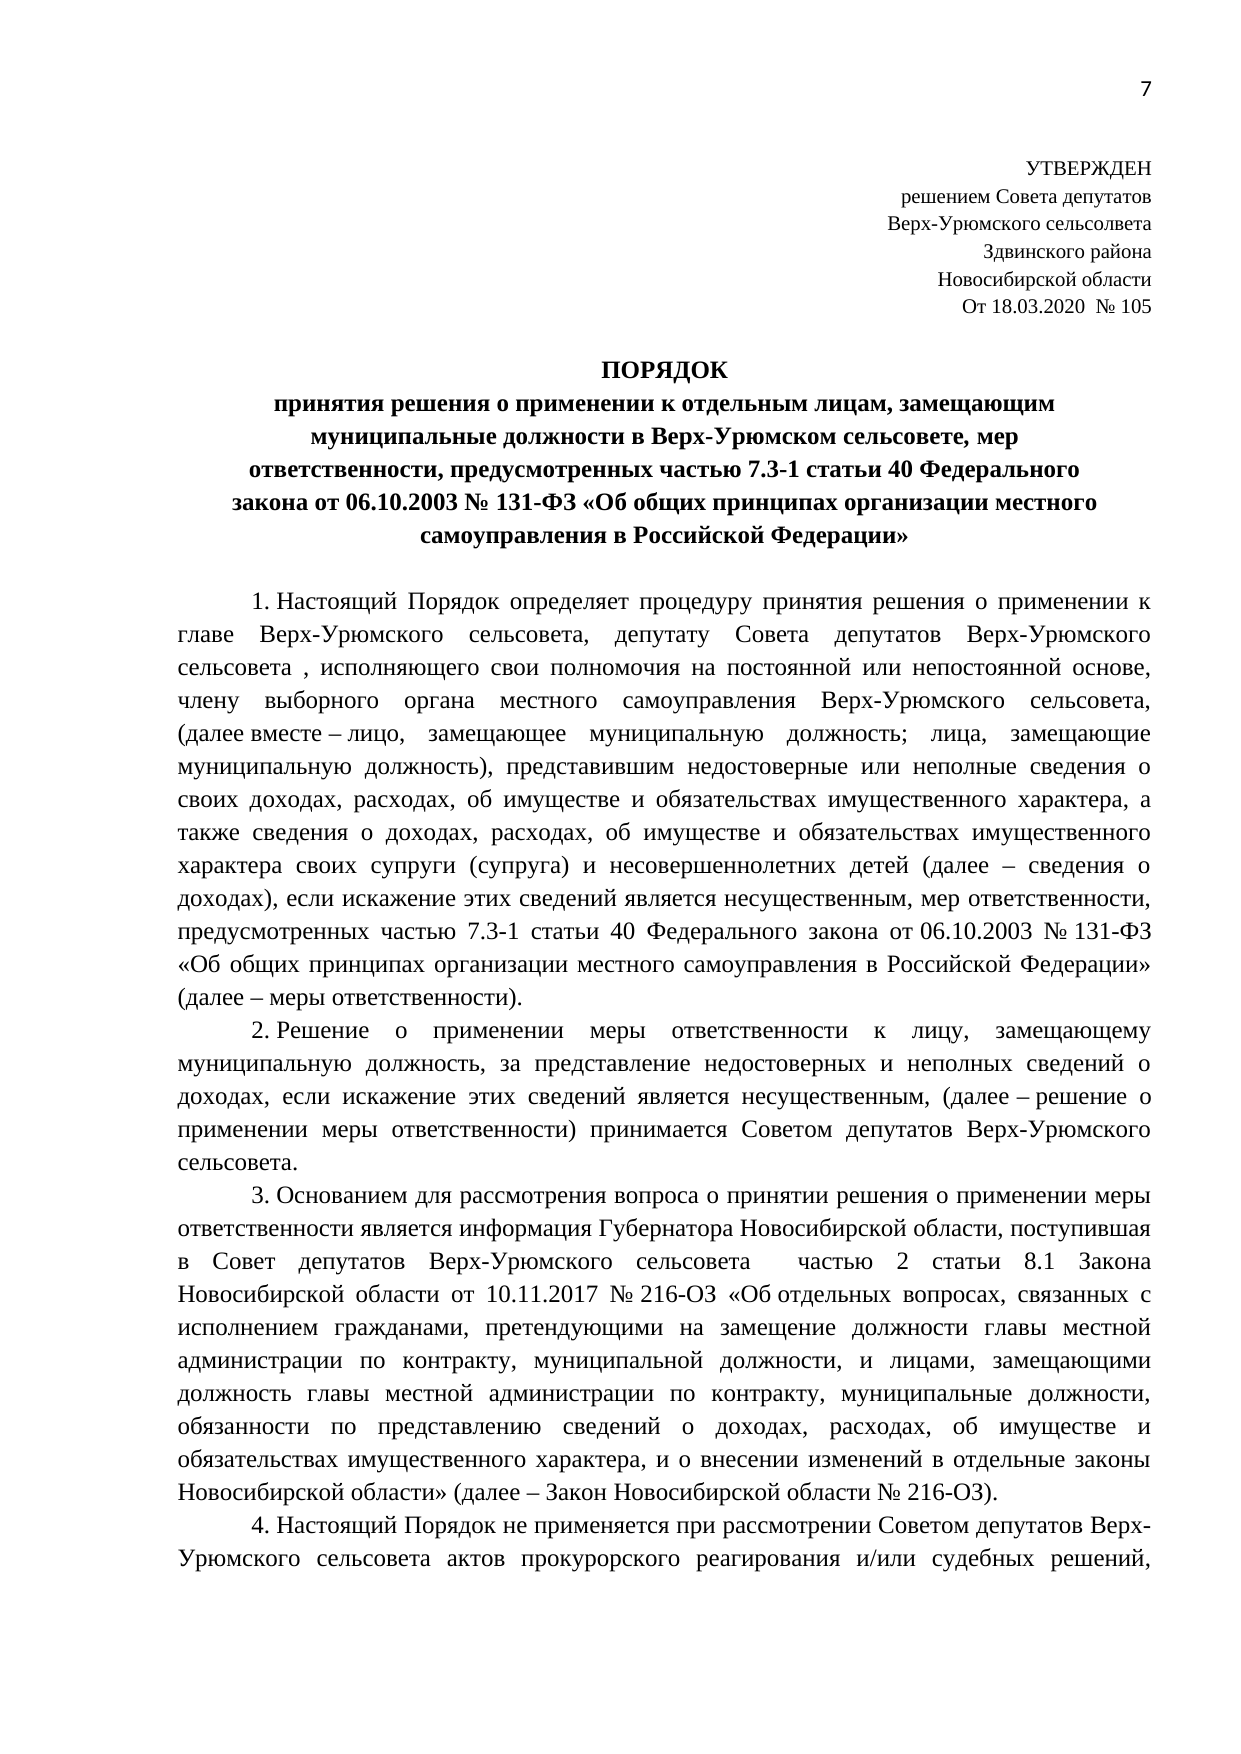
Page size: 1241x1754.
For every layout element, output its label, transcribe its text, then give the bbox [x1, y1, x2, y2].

text 1. Настоящий Порядок определяет процедуру принятия решения о применении к главе Верх-Урюмского сельсовета, депутату Совета депутатов Верх-Урюмского сельсовета , исполняющего свои полномочия на постоянной или непостоянной основе, члену выборного органа местного самоуправления Верх-Урюмского сельсовета, (далее вместе – лицо, замещающее муниципальную должность; лица, замещающие муниципальную должность), представившим недостоверные или неполные сведения о своих доходах, расходах, об имуществе и обязательствах имущественного характера, а также сведения о доходах, расходах, об имуществе и обязательствах имущественного характера своих супруги (супруга) и несовершеннолетних детей (далее – сведения о доходах), если искажение этих сведений является несущественным, мер ответственности, предусмотренных частью 7.3-1 статьи 40 Федерального закона от 06.10.2003 № 131-ФЗ «Об общих принципах организации местного самоуправления в Российской Федерации» (далее – меры ответственности). [177, 586, 1152, 1011]
text ответственности, предусмотренных частью 7.3-1 статьи 40 Федерального [177, 454, 1152, 483]
text 2. Решение о применении меры ответственности к лицу, замещающему муниципальную должность, за представление недостоверных и неполных сведений о доходах, если искажение этих сведений является несущественным, (далее – решение о применении меры ответственности) принимается Советом депутатов Верх-Урюмского сельсовета. [177, 1015, 1152, 1176]
text закона от 06.10.2003 № 131-ФЗ «Об общих принципах организации местного самоуправления в Российской Федерации» [177, 487, 1152, 549]
text От 18.03.2020 № 105 [177, 294, 1152, 318]
text принятия решения о применении к отдельным лицам, замещающим муниципальные должности в Верх-Урюмском сельсовете, мер [177, 388, 1152, 449]
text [177, 1511, 1152, 1572]
text ПОРЯДОК [177, 355, 1152, 383]
text УТВЕРЖДЕН [177, 156, 1152, 180]
text Верх-Урюмского сельсолвета [177, 211, 1152, 235]
text Новосибирской области [177, 267, 1152, 291]
text решением Совета депутатов [177, 184, 1152, 208]
text 3. Основанием для рассмотрения вопроса о принятии решения о применении меры ответственности является информация Губернатора Новосибирской области, поступившая в Совет депутатов Верх-Урюмского сельсовета частью 2 статьи 8.1 Закона Новосибирской области от 10.11.2017 № 216-ОЗ «Об отдельных вопросах, связанных с исполнением гражданами, претендующими на замещение должности главы местной администрации по контракту, муниципальной должности, и лицами, замещающими должность главы местной администрации по контракту, муниципальные должности, обязанности по представлению сведений о доходах, расходах, об имуществе и обязательствах имущественного характера, и о внесении изменений в отдельные законы Новосибирской области» (далее – Закон Новосибирской области № 216-ОЗ). [177, 1180, 1152, 1506]
text Здвинского района [177, 239, 1152, 263]
